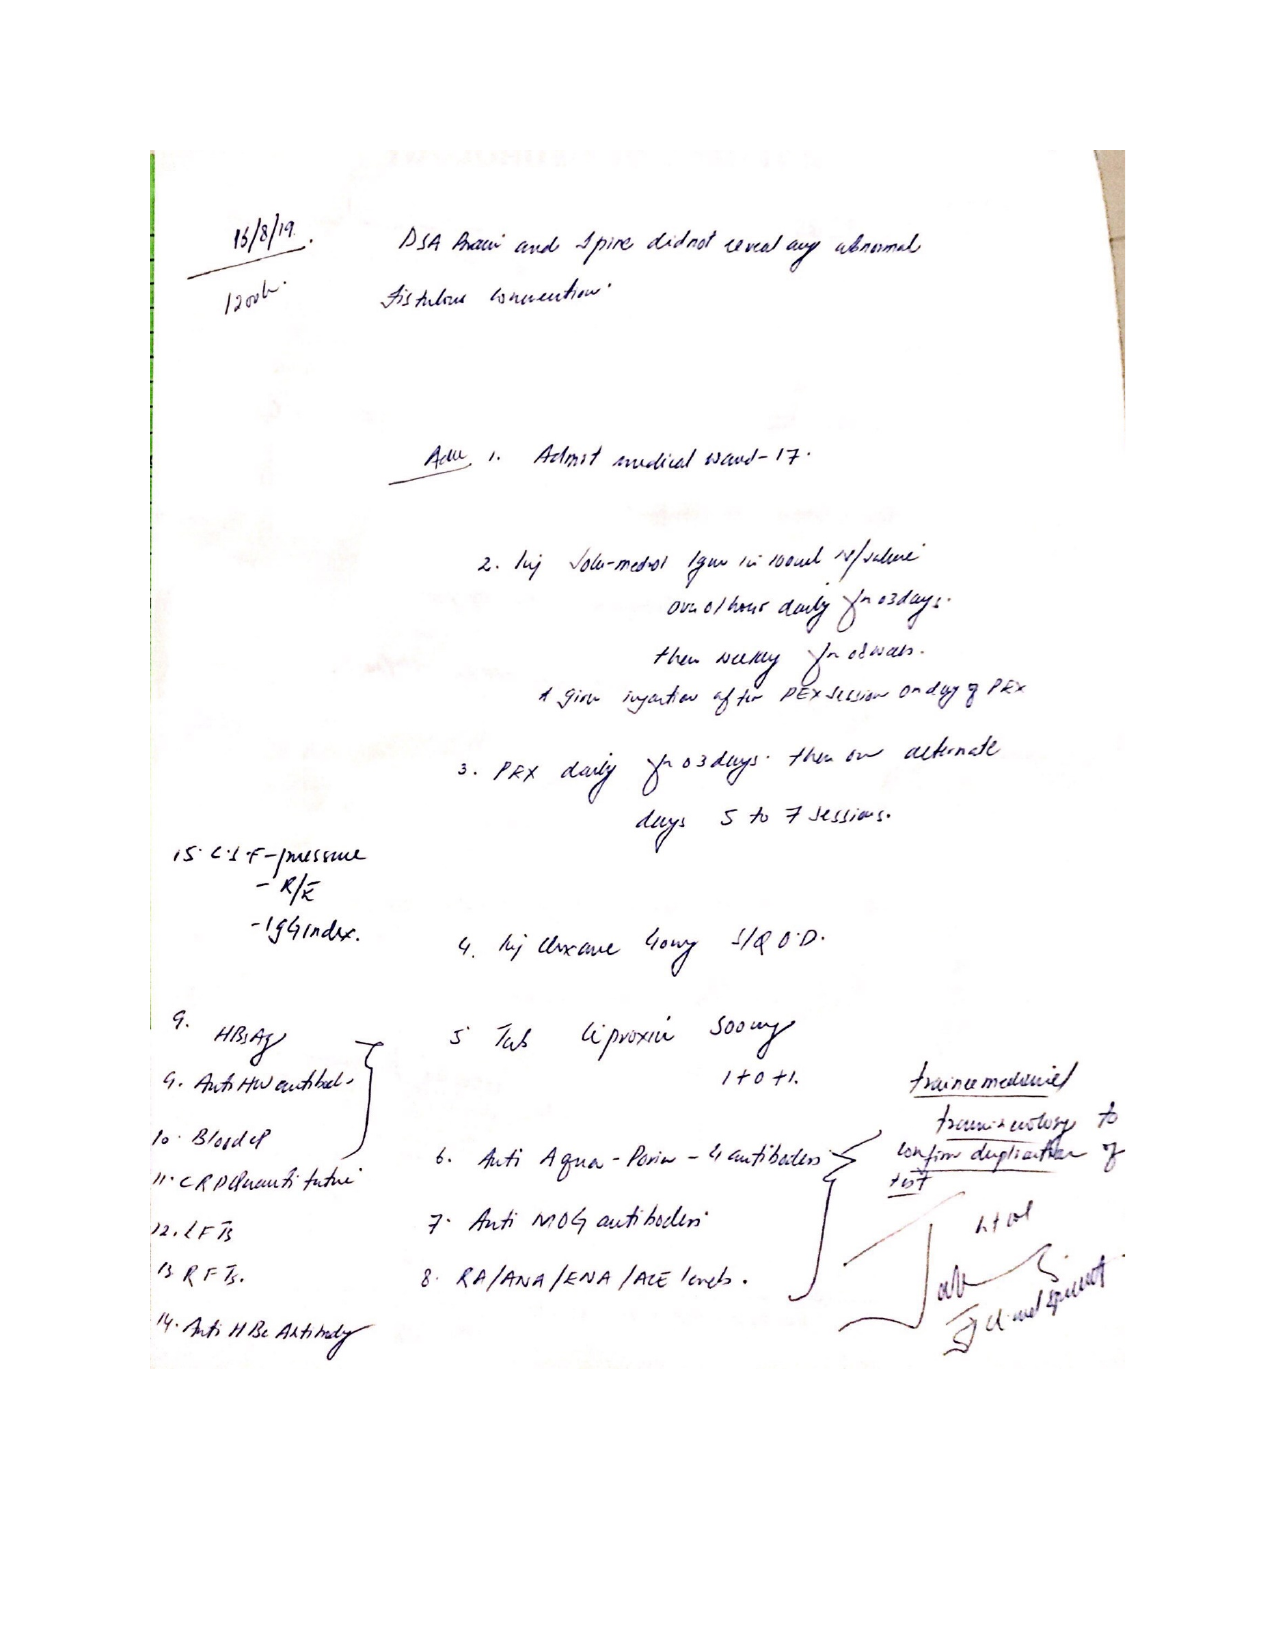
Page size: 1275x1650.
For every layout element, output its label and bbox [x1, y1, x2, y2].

picture [150, 150, 1125, 1369]
